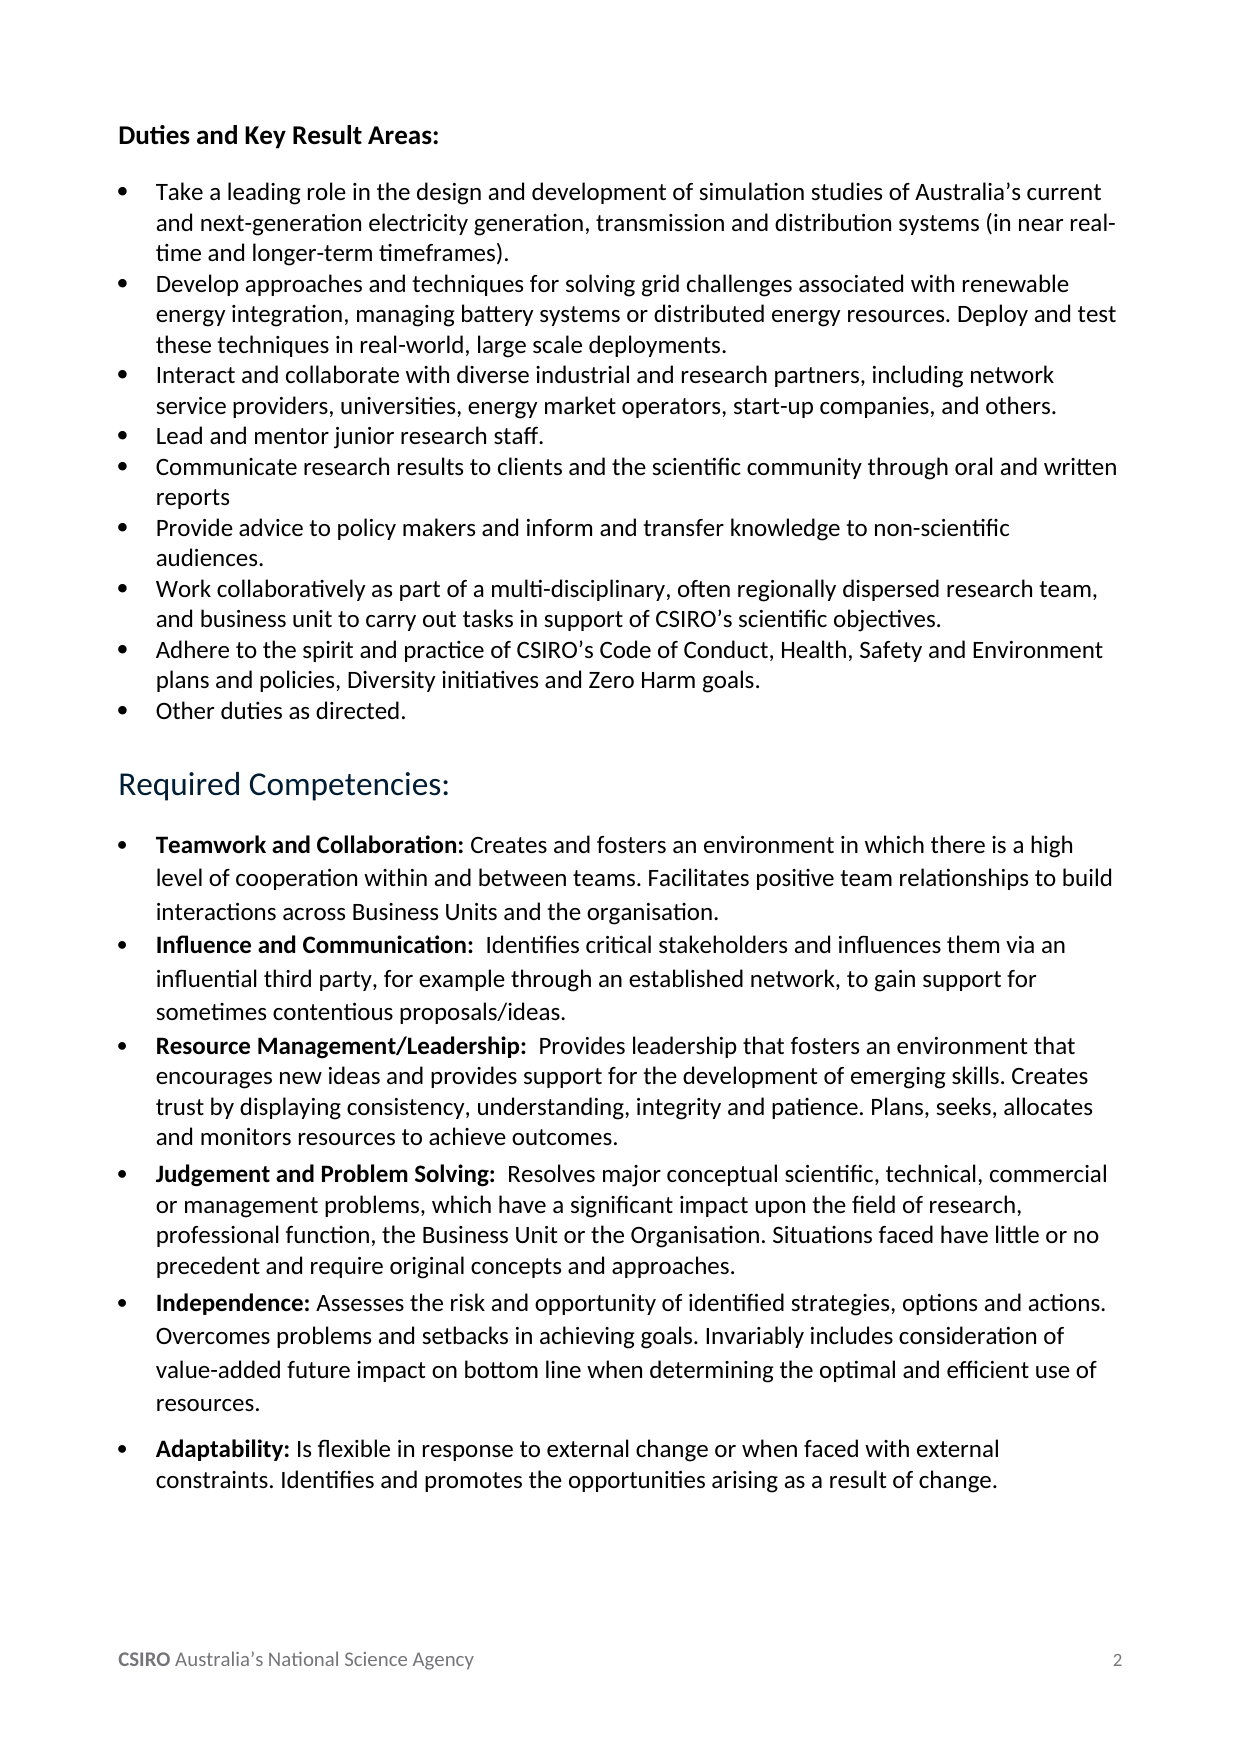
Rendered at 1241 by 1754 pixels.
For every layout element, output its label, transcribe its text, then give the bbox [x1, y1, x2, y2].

list Provide advice to policy makers and inform and transfer knowledge to non-scientific audiences. [118, 512, 1122, 573]
list Interact and collaborate with diverse industrial and research partners, including network service providers, universities, energy market operators, start-up companies, and others. [118, 359, 1122, 420]
list Communicate research results to clients and the scientific community through oral and written reports [118, 451, 1122, 512]
subtitle Duties and Key Result Areas: [118, 118, 1122, 151]
list Work collaboratively as part of a multi-disciplinary, often regionally dispersed research team, and business unit to carry out tasks in support of CSIRO’s scientific objectives. [118, 573, 1122, 634]
list Develop approaches and techniques for solving grid challenges associated with renewable energy integration, managing battery systems or distributed energy resources. Deploy and test these techniques in real-world, large scale deployments. [118, 268, 1122, 359]
list Other duties as directed. [118, 695, 1122, 726]
list Adhere to the spirit and practice of CSIRO’s Code of Conduct, Health, Safety and Environment plans and policies, Diversity initiatives and Zero Harm goals. [118, 634, 1122, 695]
list Take a leading role in the design and development of simulation studies of Australia’s current and next-generation electricity generation, transmission and distribution systems (in near real-time and longer-term timeframes). [118, 176, 1122, 268]
list Lead and mentor junior research staff. [118, 420, 1122, 451]
